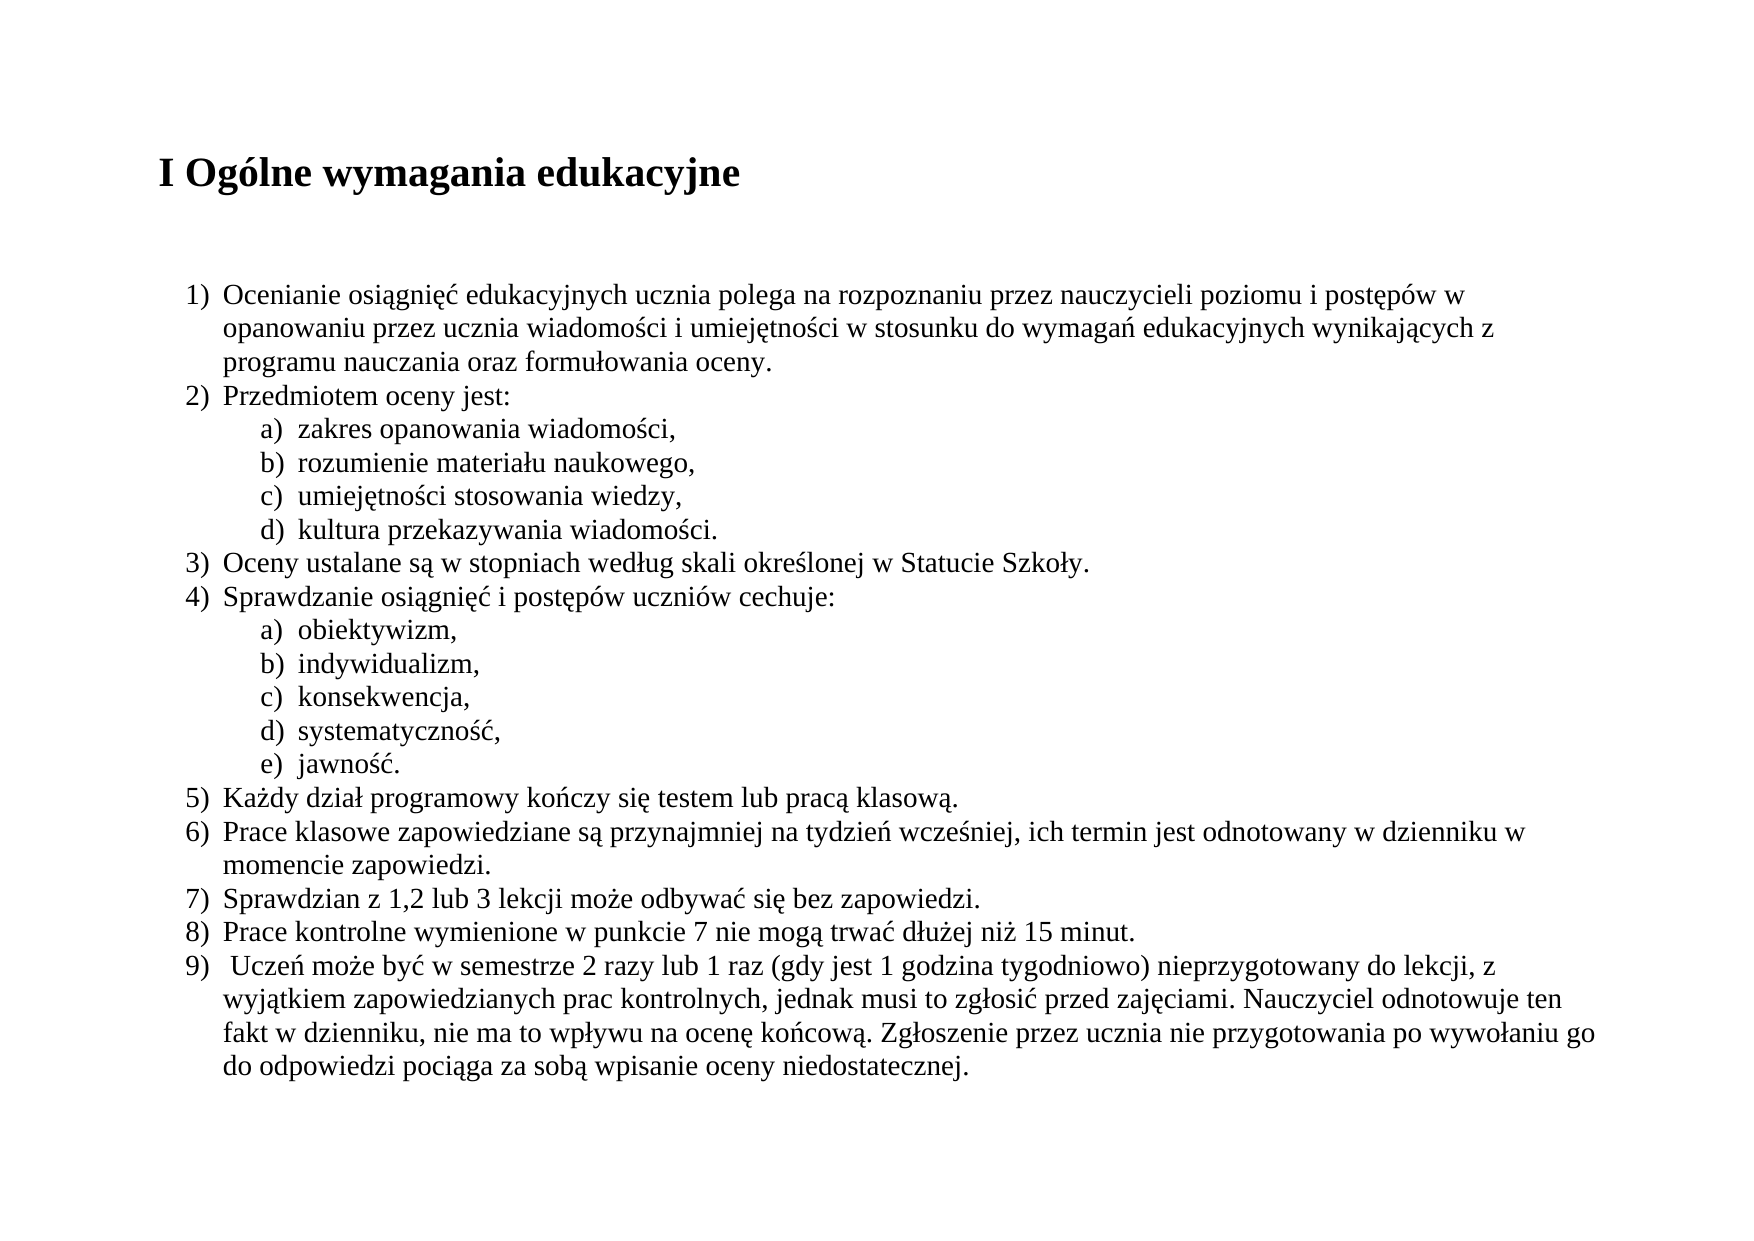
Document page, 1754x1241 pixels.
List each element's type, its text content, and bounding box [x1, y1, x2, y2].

list systematyczność, [260, 713, 1606, 747]
list obiektywizm, [260, 612, 1606, 646]
list Każdy dział programowy kończy się testem lub pracą klasową. [185, 780, 1606, 814]
list Sprawdzian z 1,2 lub 3 lekcji może odbywać się bez zapowiedzi. [185, 881, 1606, 914]
list Ocenianie osiągnięć edukacyjnych ucznia polega na rozpoznaniu przez nauczycieli poziomu i postępów w opanowaniu przez ucznia wiadomości i umiejętności w stosunku do wymagań edukacyjnych wynikających z programu nauczania oraz formułowania oceny. [185, 277, 1606, 378]
list rozumienie materiału naukowego, [260, 445, 1606, 478]
list Prace klasowe zapowiedziane są przynajmniej na tydzień wcześniej, ich termin jest odnotowany w dzienniku w momencie zapowiedzi. [185, 814, 1606, 881]
list Uczeń może być w semestrze 2 razy lub 1 raz (gdy jest 1 godzina tygodniowo) nieprzygotowany do lekcji, z wyjątkiem zapowiedzianych prac kontrolnych, jednak musi to zgłosić przed zajęciami. Nauczyciel odnotowuje ten fakt w dzienniku, nie ma to wpływu na ocenę końcową. Zgłoszenie przez ucznia nie przygotowania po wywołaniu go do odpowiedzi pociąga za sobą wpisanie oceny niedostatecznej. [185, 948, 1606, 1082]
list umiejętności stosowania wiedzy, [260, 478, 1606, 512]
list jawność. [260, 747, 1606, 780]
list konsekwencja, [260, 679, 1606, 713]
list kultura przekazywania wiadomości. [260, 512, 1606, 545]
list indywidualizm, [260, 646, 1606, 679]
list Przedmiotem oceny jest: [185, 378, 1606, 411]
list Oceny ustalane są w stopniach według skali określonej w Statucie Szkoły. [185, 545, 1606, 579]
list zakres opanowania wiadomości, [260, 411, 1606, 445]
text III Sposoby sprawdzania osiągnięć edukacyjnych uczniów I Ogólne wymagania edukacyjne [148, 148, 1606, 196]
list Sprawdzanie osiągnięć i postępów uczniów cechuje: [185, 579, 1606, 612]
list Prace kontrolne wymienione w punkcie 7 nie mogą trwać dłużej niż 15 minut. [185, 914, 1606, 948]
